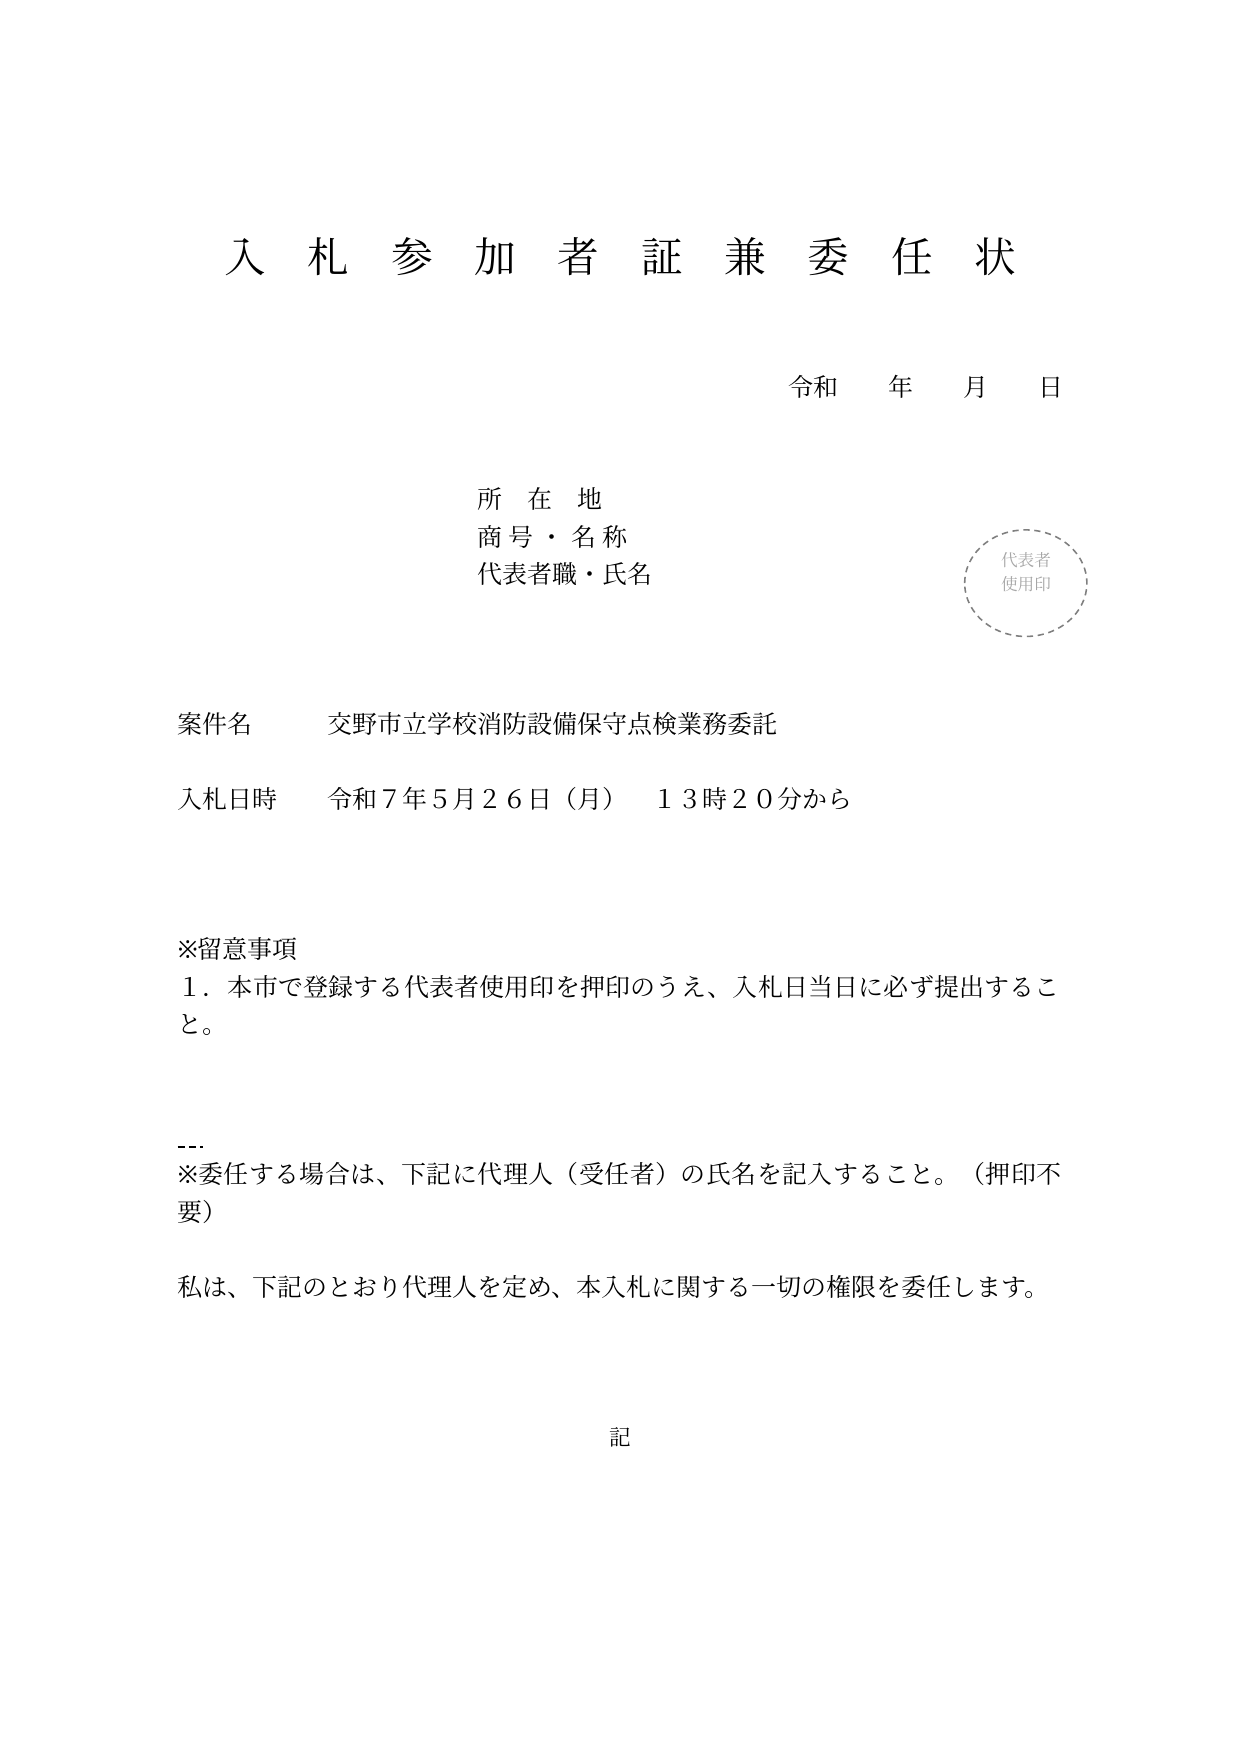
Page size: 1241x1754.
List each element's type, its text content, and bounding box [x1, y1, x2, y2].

text 私は、下記のとおり代理人を定め、本入札に関する一切の権限を委任します。 [177, 1267, 1063, 1304]
text 入札日時 令和７年５月２６日（月） １３時２０分から [177, 779, 1063, 817]
text 所在地 [177, 479, 1063, 517]
subtitle 記 [177, 1417, 1063, 1454]
text 代表者職・氏名 [177, 554, 973, 592]
text 商号・名称 [177, 517, 1063, 554]
text 入 札 参 加 者 証 兼 委 任 状 [177, 217, 1063, 292]
text ※委任する場合は、下記に代理人（受任者）の氏名を記入すること。（押印不要） [177, 1154, 1063, 1229]
text ※留意事項 [177, 929, 1063, 967]
text １．本市で登録する代表者使用印を押印のうえ、入札日当日に必ず提出すること。 [177, 967, 1063, 1042]
text 令和 年 月 日 [177, 367, 1063, 404]
text 案件名 交野市立学校消防設備保守点検業務委託 [177, 704, 1063, 742]
